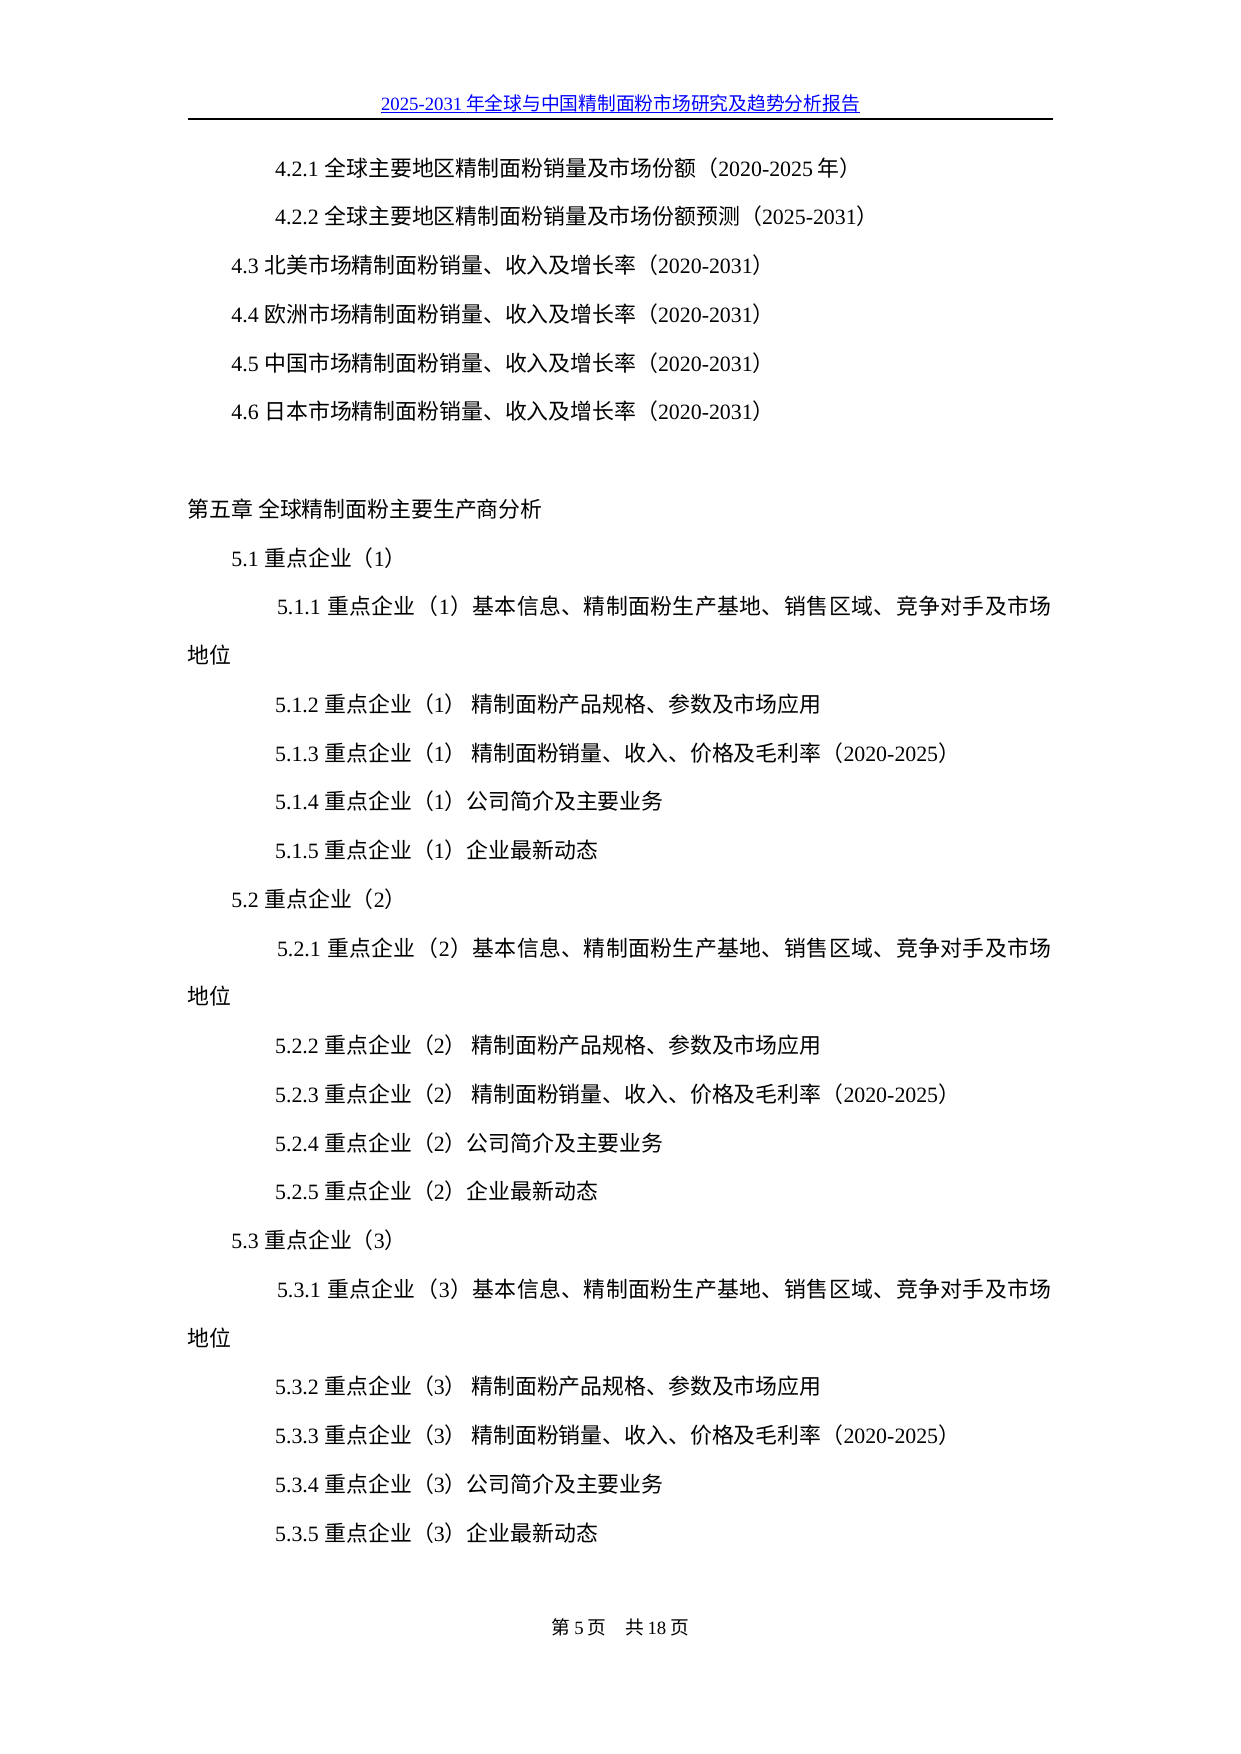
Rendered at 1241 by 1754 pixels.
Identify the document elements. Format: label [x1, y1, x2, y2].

text [187, 150, 1053, 1548]
